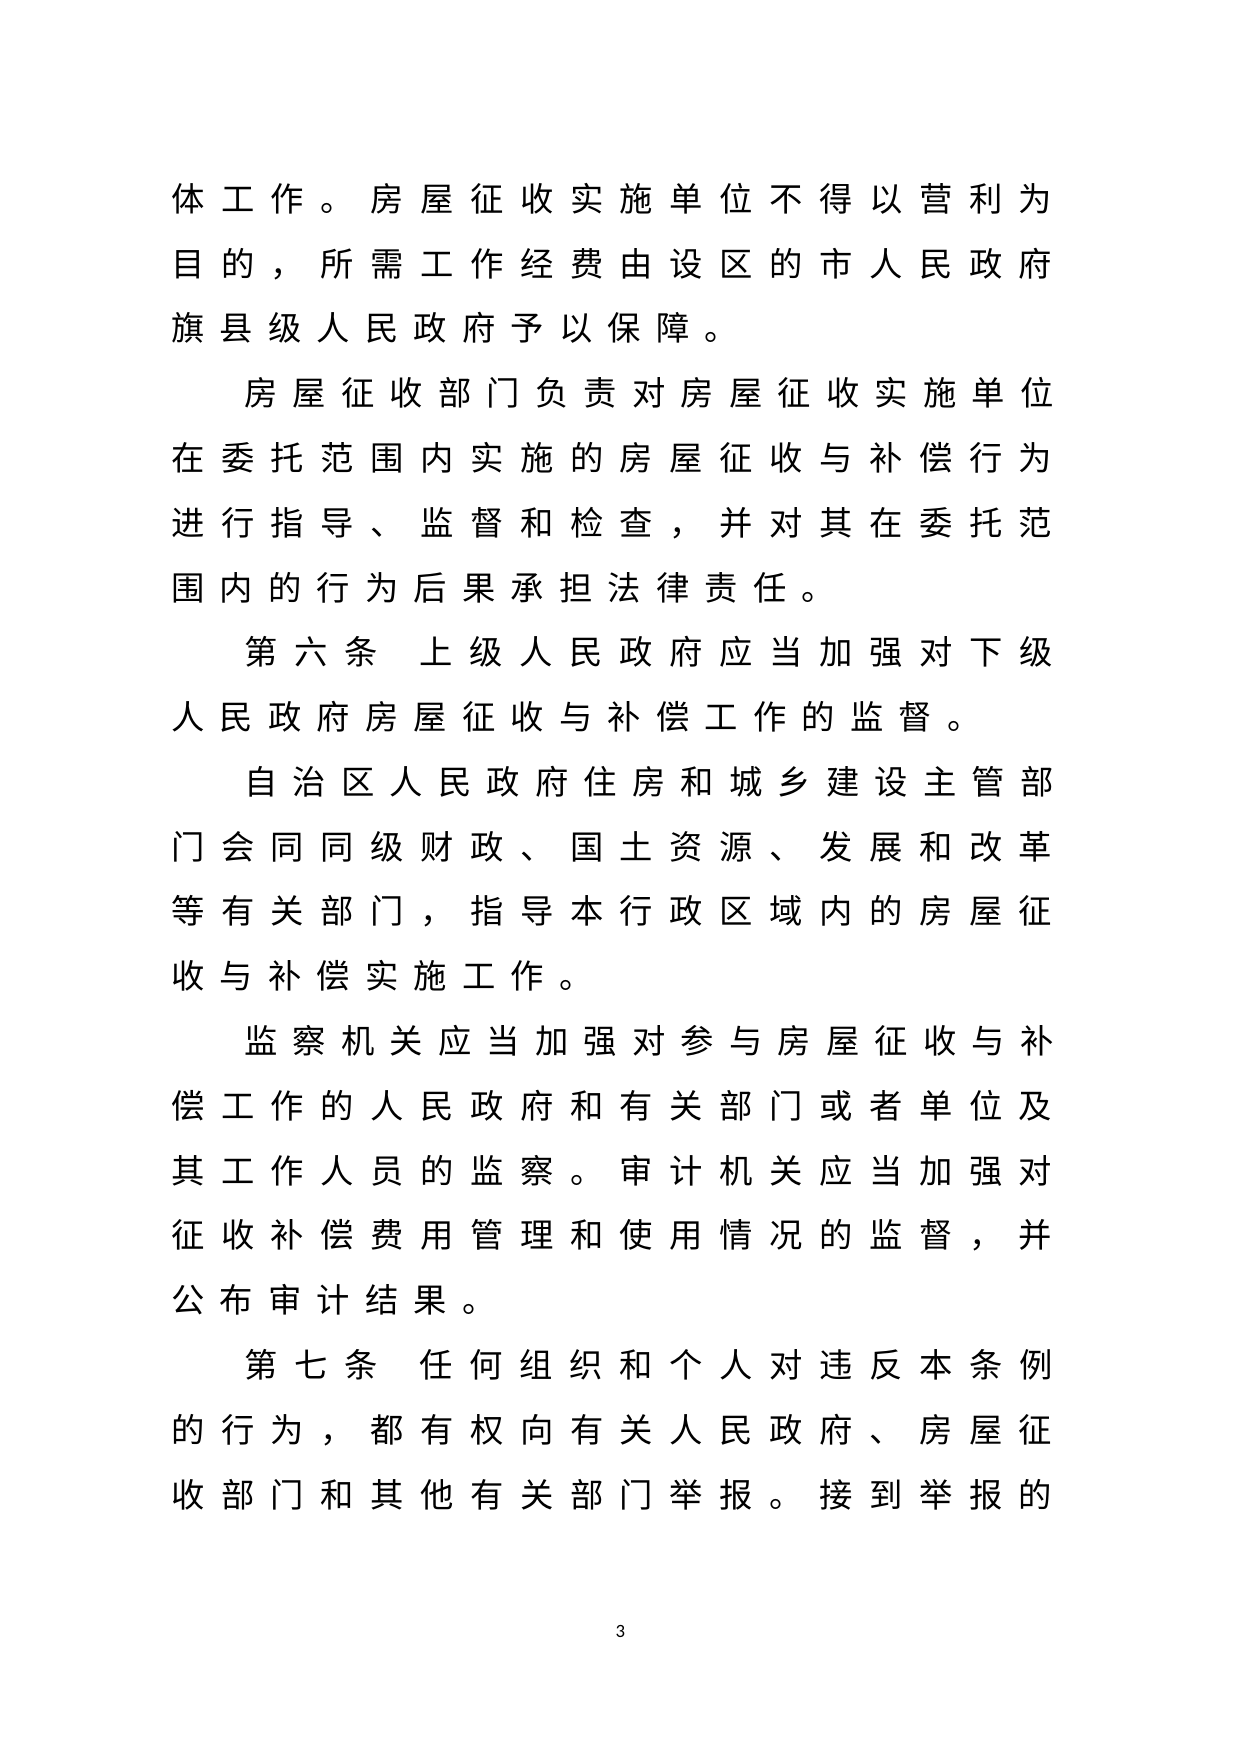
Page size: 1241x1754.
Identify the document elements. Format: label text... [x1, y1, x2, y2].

text 房屋征收部门负责对房屋征收实施单位在委托范围内实施的房屋征收与补偿行为进行指导、监督和检查，并对其在委托范围内的行为后果承担法律责任。 [171, 359, 1069, 618]
text 自治区人民政府住房和城乡建设主管部门会同同级财政、国土资源、发展和改革等有关部门，指导本行政区域内的房屋征收与补偿实施工作。 [171, 747, 1069, 1007]
text 第六条 上级人民政府应当加强对下级人民政府房屋征收与补偿工作的监督。 [171, 618, 1069, 747]
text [171, 1331, 1069, 1525]
text 监察机关应当加强对参与房屋征收与补偿工作的人民政府和有关部门或者单位及其工作人员的监察。审计机关应当加强对征收补偿费用管理和使用情况的监督，并公布审计结果。 [171, 1007, 1069, 1331]
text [171, 164, 1069, 359]
